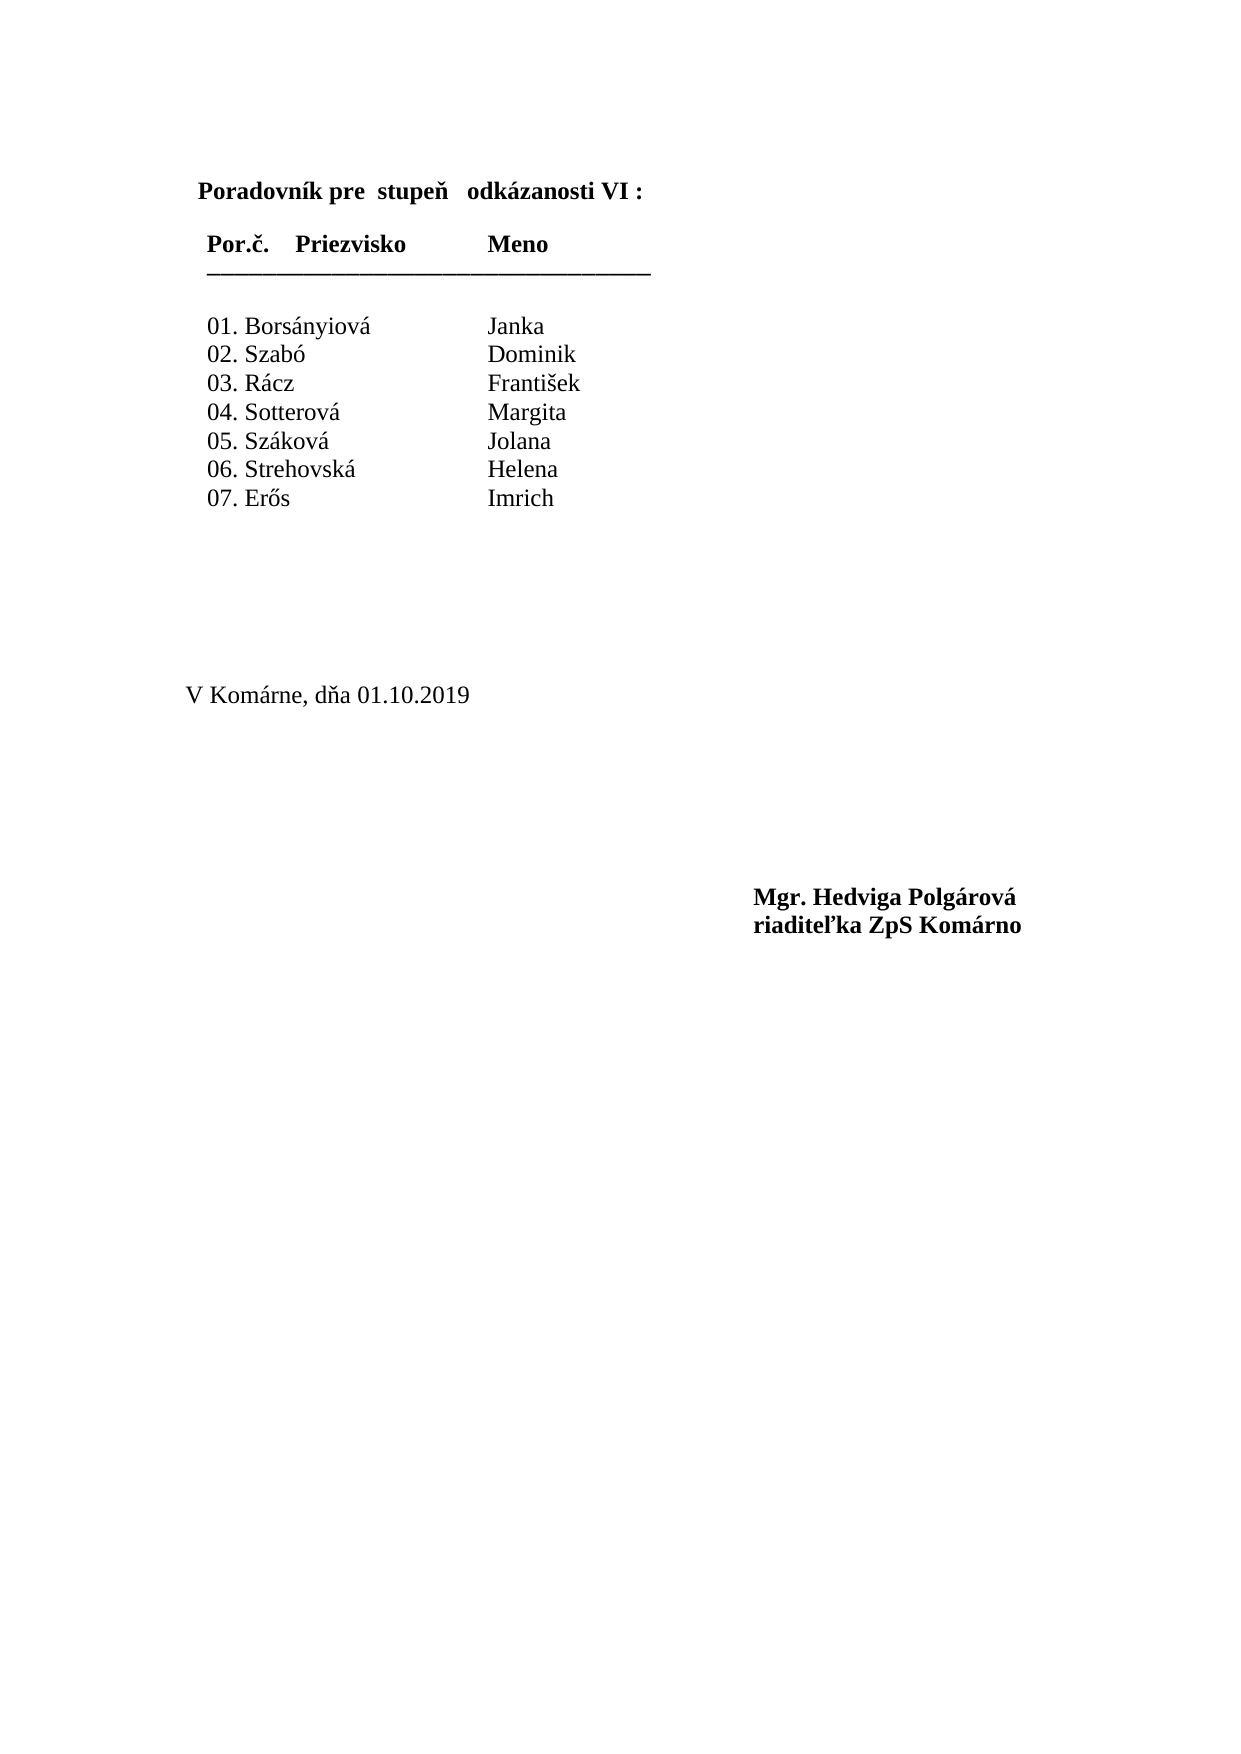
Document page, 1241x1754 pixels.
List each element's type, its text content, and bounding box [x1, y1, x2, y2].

text riaditeľka ZpS Komárno [148, 910, 1093, 939]
list Rácz František [207, 368, 1093, 397]
text Poradovník pre stupeň odkázanosti VI : [148, 176, 1093, 205]
list Sotterová Margita [207, 397, 1093, 426]
text Por.č. Priezvisko Meno [176, 229, 1093, 258]
list Erős Imrich [207, 483, 1093, 512]
list Szabó Dominik [207, 339, 1093, 368]
text Mgr. Hedviga Polgárová [148, 882, 1093, 910]
list Strehovská Helena [207, 454, 1093, 483]
text –––––––––––––––––––––––––––––––– [148, 258, 1093, 287]
list Borsányiová Janka [207, 311, 1093, 339]
text V Komárne, dňa 01.10.2019 [148, 680, 1093, 709]
list Száková Jolana [207, 426, 1093, 454]
